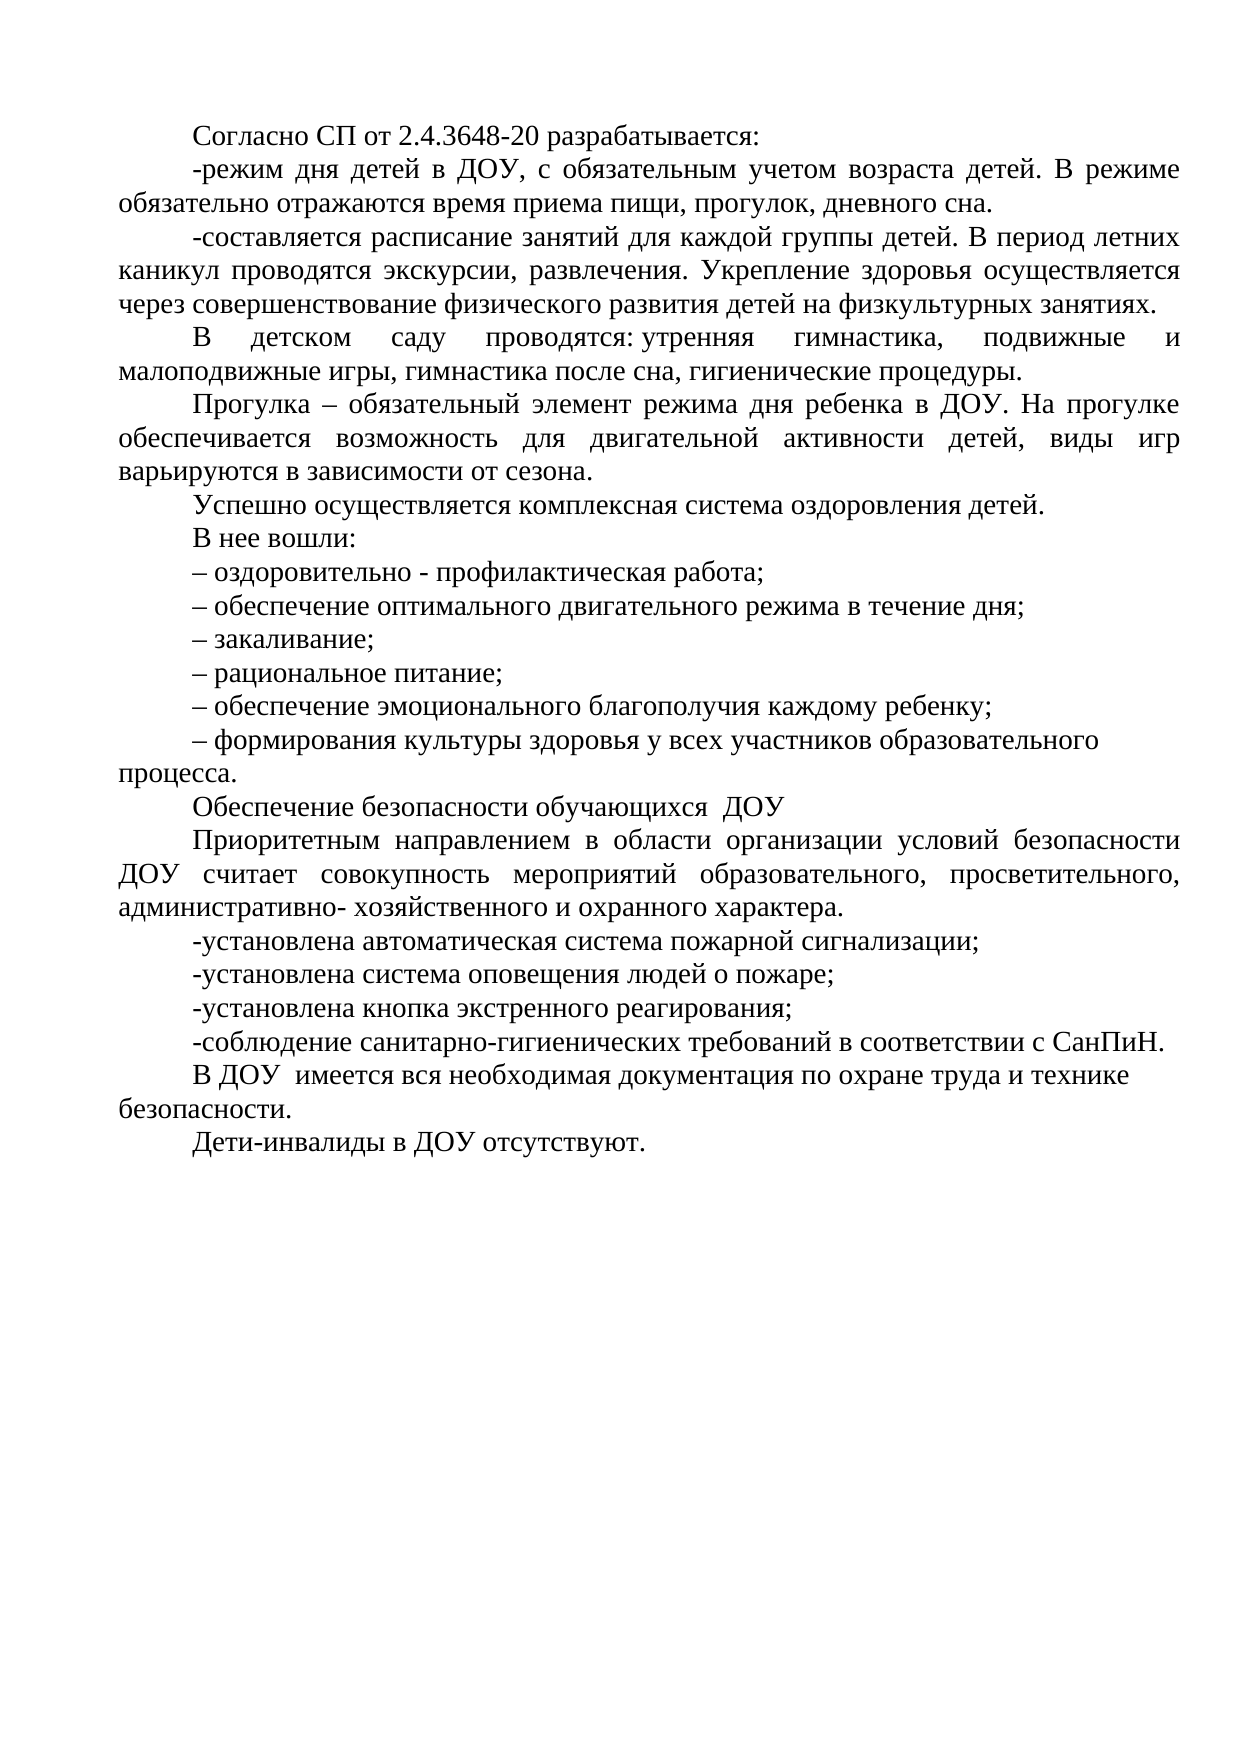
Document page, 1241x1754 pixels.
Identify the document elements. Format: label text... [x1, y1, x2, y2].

text Приоритетным направлением в области организации условий безопасности ДОУ считает совокупность мероприятий образовательного, просветительного, административно- хозяйственного и охранного характера. [118, 822, 1181, 923]
text – обеспечение эмоционального благополучия каждому ребенку; [118, 688, 1181, 722]
text В ДОУ имеется вся необходимая документация по охране труда и технике безопасности. [118, 1057, 1181, 1124]
text -установлена кнопка экстренного реагирования; [118, 990, 1181, 1024]
text Обеспечение безопасности обучающихся ДОУ [118, 789, 1181, 822]
text – оздоровительно - профилактическая работа; [118, 554, 1181, 588]
text – формирования культуры здоровья у всех участников образовательного процесса. [118, 722, 1181, 789]
text В детском саду проводятся: утренняя гимнастика, подвижные и малоподвижные игры, гимнастика после сна, гигиенические процедуры. [118, 319, 1181, 386]
text -установлена система оповещения людей о пожаре; [118, 957, 1181, 990]
text -соблюдение санитарно-гигиенических требований в соответствии с СанПиН. [118, 1024, 1181, 1057]
text В нее вошли: [118, 521, 1181, 554]
text -составляется расписание занятий для каждой группы детей. В период летних каникул проводятся экскурсии, развлечения. Укрепление здоровья осуществляется через совершенствование физического развития детей на физкультурных занятиях. [118, 219, 1181, 319]
text Согласно СП от 2.4.3648-20 разрабатывается: [118, 118, 1181, 152]
text Успешно осуществляется комплексная система оздоровления детей. [118, 487, 1181, 521]
text – закаливание; [118, 621, 1181, 655]
text – рациональное питание; [118, 655, 1181, 688]
text Прогулка – обязательный элемент режима дня ребенка в ДОУ. На прогулке обеспечивается возможность для двигательной активности детей, виды игр варьируются в зависимости от сезона. [118, 386, 1181, 487]
text -режим дня детей в ДОУ, с обязательным учетом возраста детей. В режиме обязательно отражаются время приема пищи, прогулок, дневного сна. [118, 152, 1181, 219]
text Дети-инвалиды в ДОУ отсутствуют. [118, 1124, 1181, 1158]
text -установлена автоматическая система пожарной сигнализации; [118, 923, 1181, 957]
text – обеспечение оптимального двигательного режима в течение дня; [118, 588, 1181, 621]
